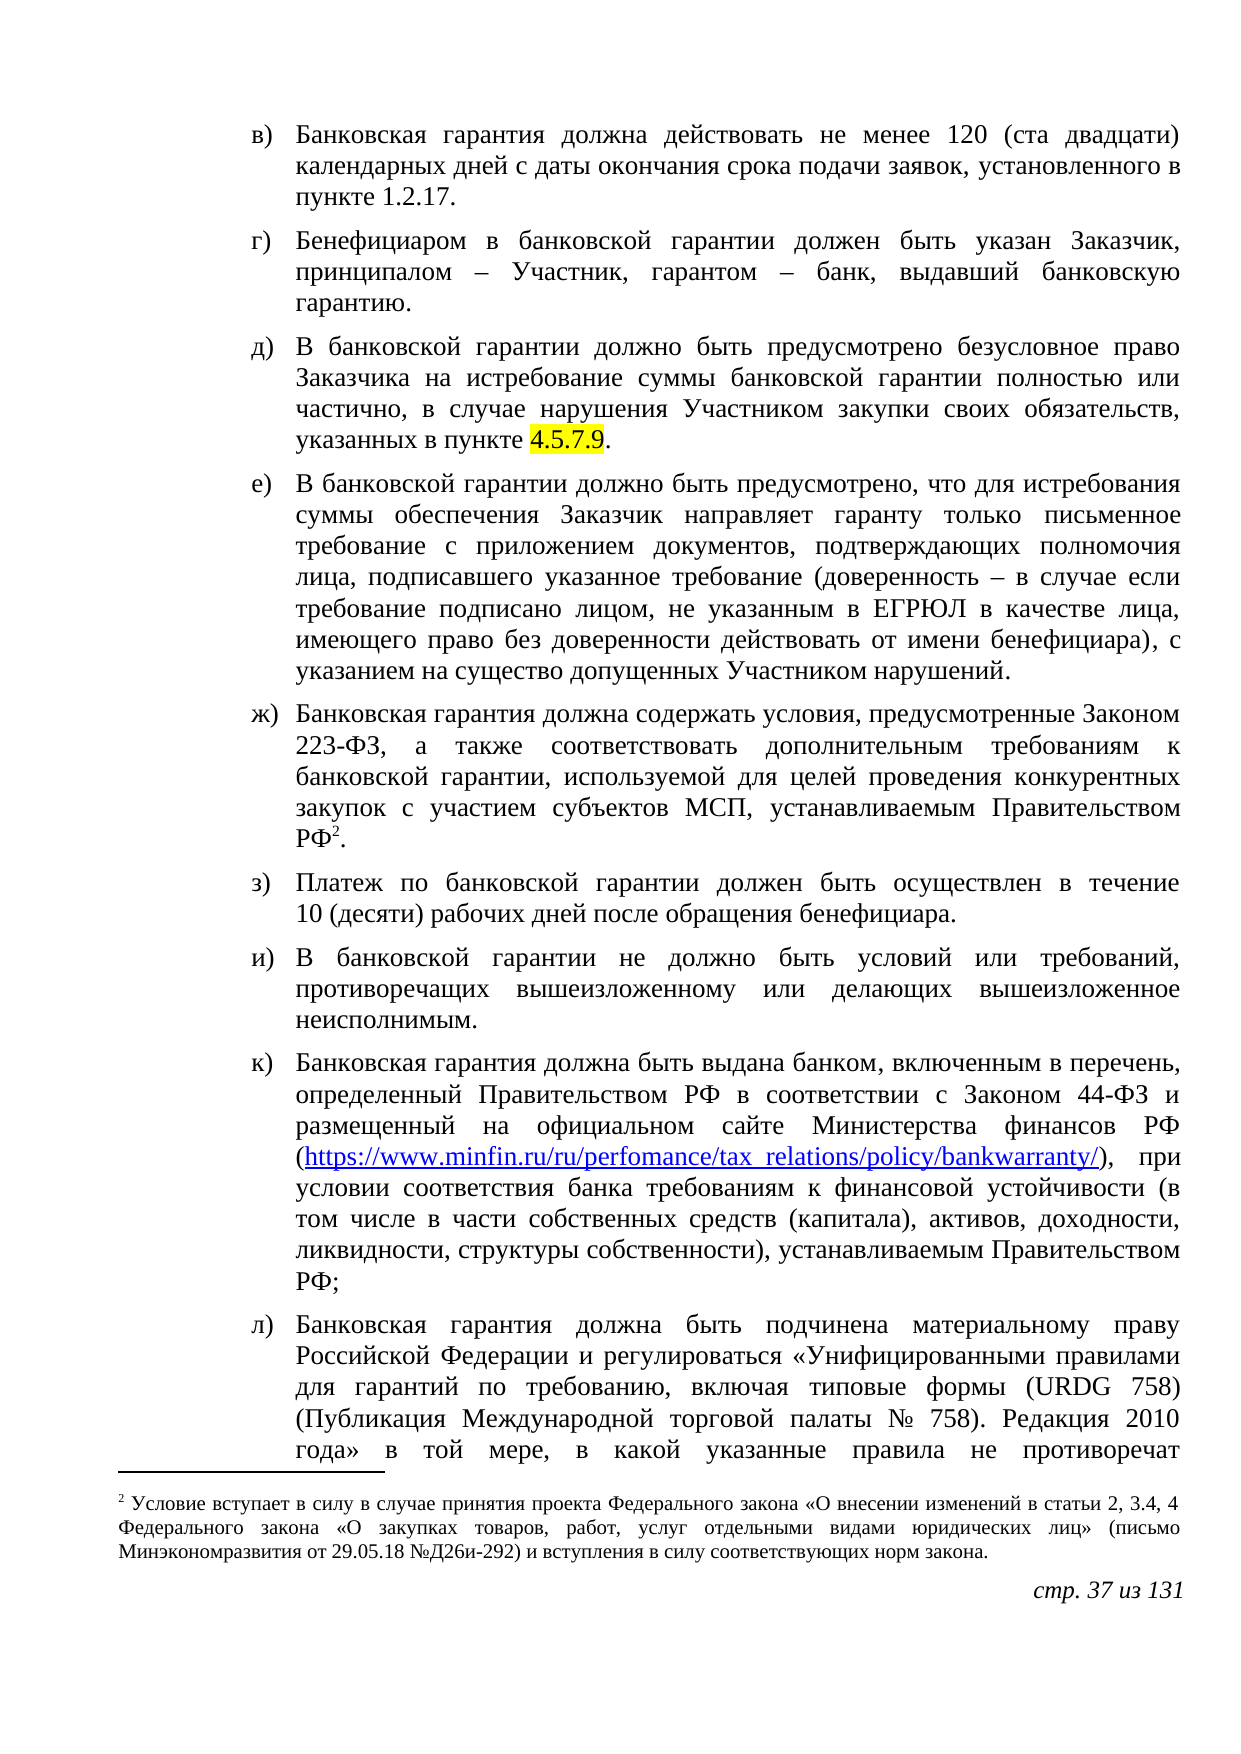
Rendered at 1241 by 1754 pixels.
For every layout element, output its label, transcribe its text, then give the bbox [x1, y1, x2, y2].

text Банковская гарантия должна действовать не менее 120 (ста двадцати) календарных дней с даты окончания срока подачи заявок, установленного в пункте 1.2.17. [251, 118, 1181, 212]
text Бенефициаром в банковской гарантии должен быть указан Заказчик, принципалом – Участник, гарантом – банк, выдавший банковскую гарантию. [251, 224, 1181, 317]
text Банковская гарантия должна содержать условия, предусмотренные Законом 223-ФЗ, а также соответствовать дополнительным требованиям к банковской гарантии, используемой для целей проведения конкурентных закупок с участием субъектов МСП, устанавливаемым Правительством РФ. [251, 698, 1181, 853]
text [251, 1308, 1181, 1464]
text В банковской гарантии должно быть предусмотрено безусловное право Заказчика на истребование суммы банковской гарантии полностью или частично, в случае нарушения Участником закупки своих обязательств, указанных в пункте 4.5.7.9. [251, 330, 1181, 454]
text В банковской гарантии должно быть предусмотрено, что для истребования суммы обеспечения Заказчик направляет гаранту только письменное требование с приложением документов, подтверждающих полномочия лица, подписавшего указанное требование (доверенность – в случае если требование подписано лицом, не указанным в ЕГРЮЛ в качестве лица, имеющего право без доверенности действовать от имени бенефициара), с указанием на существо допущенных Участником нарушений. [251, 467, 1181, 685]
text В банковской гарантии не должно быть условий или требований, противоречащих вышеизложенному или делающих вышеизложенное неисполнимым. [251, 941, 1181, 1034]
text Банковская гарантия должна быть выдана банком, включенным в перечень, определенный Правительством РФ в соответствии с Законом 44-ФЗ и размещенный на официальном сайте Министерства финансов РФ (https://www.minfin.ru/ru/perfomance/tax_relations/policy/bankwarranty/), при условии соответствия банка требованиям к финансовой устойчивости (в том числе в части собственных средств (капитала), активов, доходности, ликвидности, структуры собственности), устанавливаемым Правительством РФ; [251, 1047, 1181, 1296]
text Платеж по банковской гарантии должен быть осуществлен в течение 10 (десяти) рабочих дней после обращения бенефициара. [251, 866, 1181, 928]
